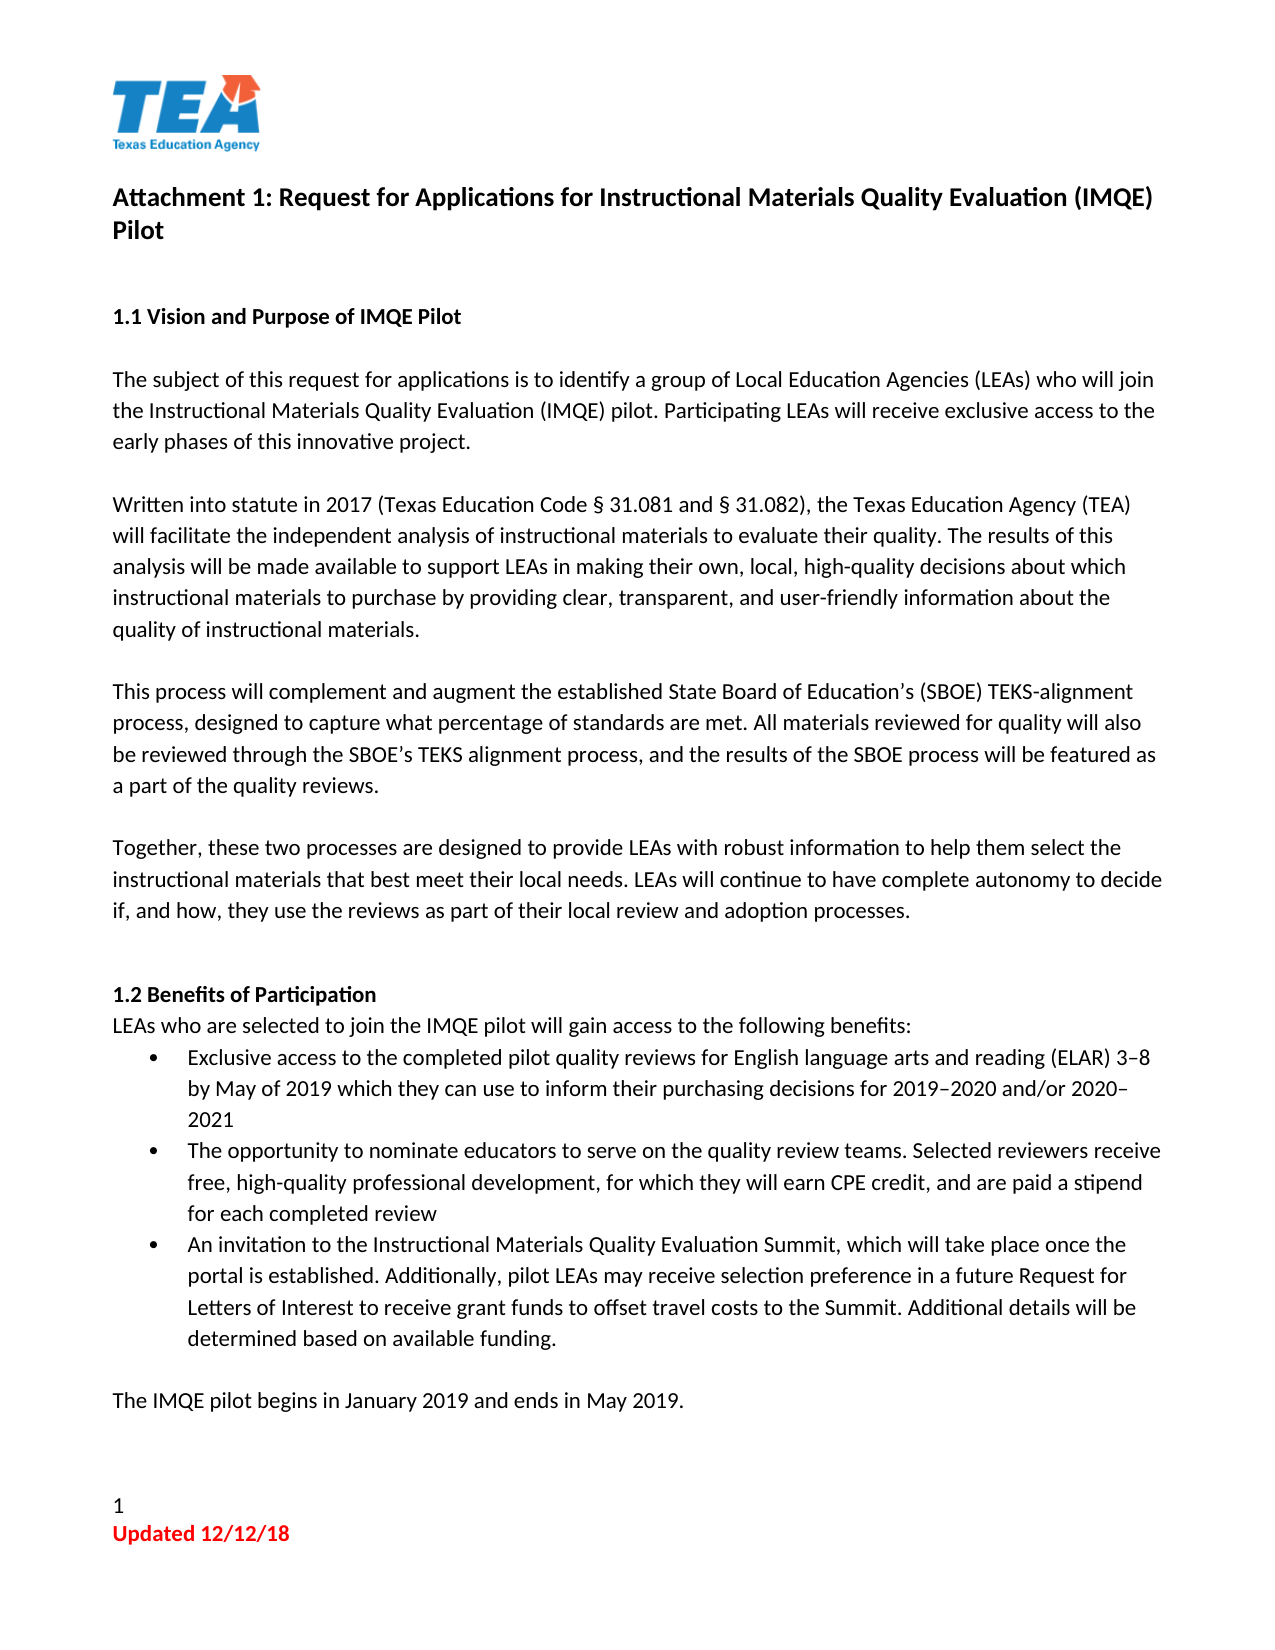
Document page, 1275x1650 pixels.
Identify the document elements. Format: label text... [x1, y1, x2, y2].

text Written into statute in 2017 (Texas Education Code § 31.081 and § 31.082), the Texas Education Agency (TEA) will facilitate the independent analysis of instructional materials to evaluate their quality. The results of this analysis will be made available to support LEAs in making their own, local, high-quality decisions about which instructional materials to purchase by providing clear, transparent, and user-friendly information about the quality of instructional materials. [112, 487, 1162, 643]
list An invitation to the Instructional Materials Quality Evaluation Summit, which will take place once the portal is established. Additionally, pilot LEAs may receive selection preference in a future Request for Letters of Interest to receive grant funds to offset travel costs to the Summit. Additional details will be determined based on available funding. [150, 1227, 1162, 1352]
list Exclusive access to the completed pilot quality reviews for English language arts and reading (ELAR) 3–8 by May of 2019 which they can use to inform their purchasing decisions for 2019–2020 and/or 2020–2021 [150, 1039, 1162, 1133]
subtitle 1.2 Benefits of Participation [112, 980, 1162, 1008]
text Together, these two processes are designed to provide LEAs with robust information to help them select the instructional materials that best meet their local needs. LEAs will continue to have complete autonomy to decide if, and how, they use the reviews as part of their local review and adoption processes. [112, 830, 1162, 924]
text Attachment 1: Request for Applications for Instructional Materials Quality Evaluation (IMQE) Pilot [112, 180, 1162, 246]
text LEAs who are selected to join the IMQE pilot will gain access to the following benefits: [112, 1008, 1162, 1039]
text The IMQE pilot begins in January 2019 and ends in May 2019. [112, 1383, 1162, 1414]
picture [112, 75, 261, 152]
text This process will complement and augment the established State Board of Education’s (SBOE) TEKS-alignment process, designed to capture what percentage of standards are met. All materials reviewed for quality will also be reviewed through the SBOE’s TEKS alignment process, and the results of the SBOE process will be featured as a part of the quality reviews. [112, 674, 1162, 799]
text The subject of this request for applications is to identify a group of Local Education Agencies (LEAs) who will join the Instructional Materials Quality Evaluation (IMQE) pilot. Participating LEAs will receive exclusive access to the early phases of this innovative project. [112, 362, 1162, 455]
subtitle 1.1 Vision and Purpose of IMQE Pilot [112, 302, 1162, 330]
list The opportunity to nominate educators to serve on the quality review teams. Selected reviewers receive free, high-quality professional development, for which they will earn CPE credit, and are paid a stipend for each completed review [150, 1133, 1162, 1227]
